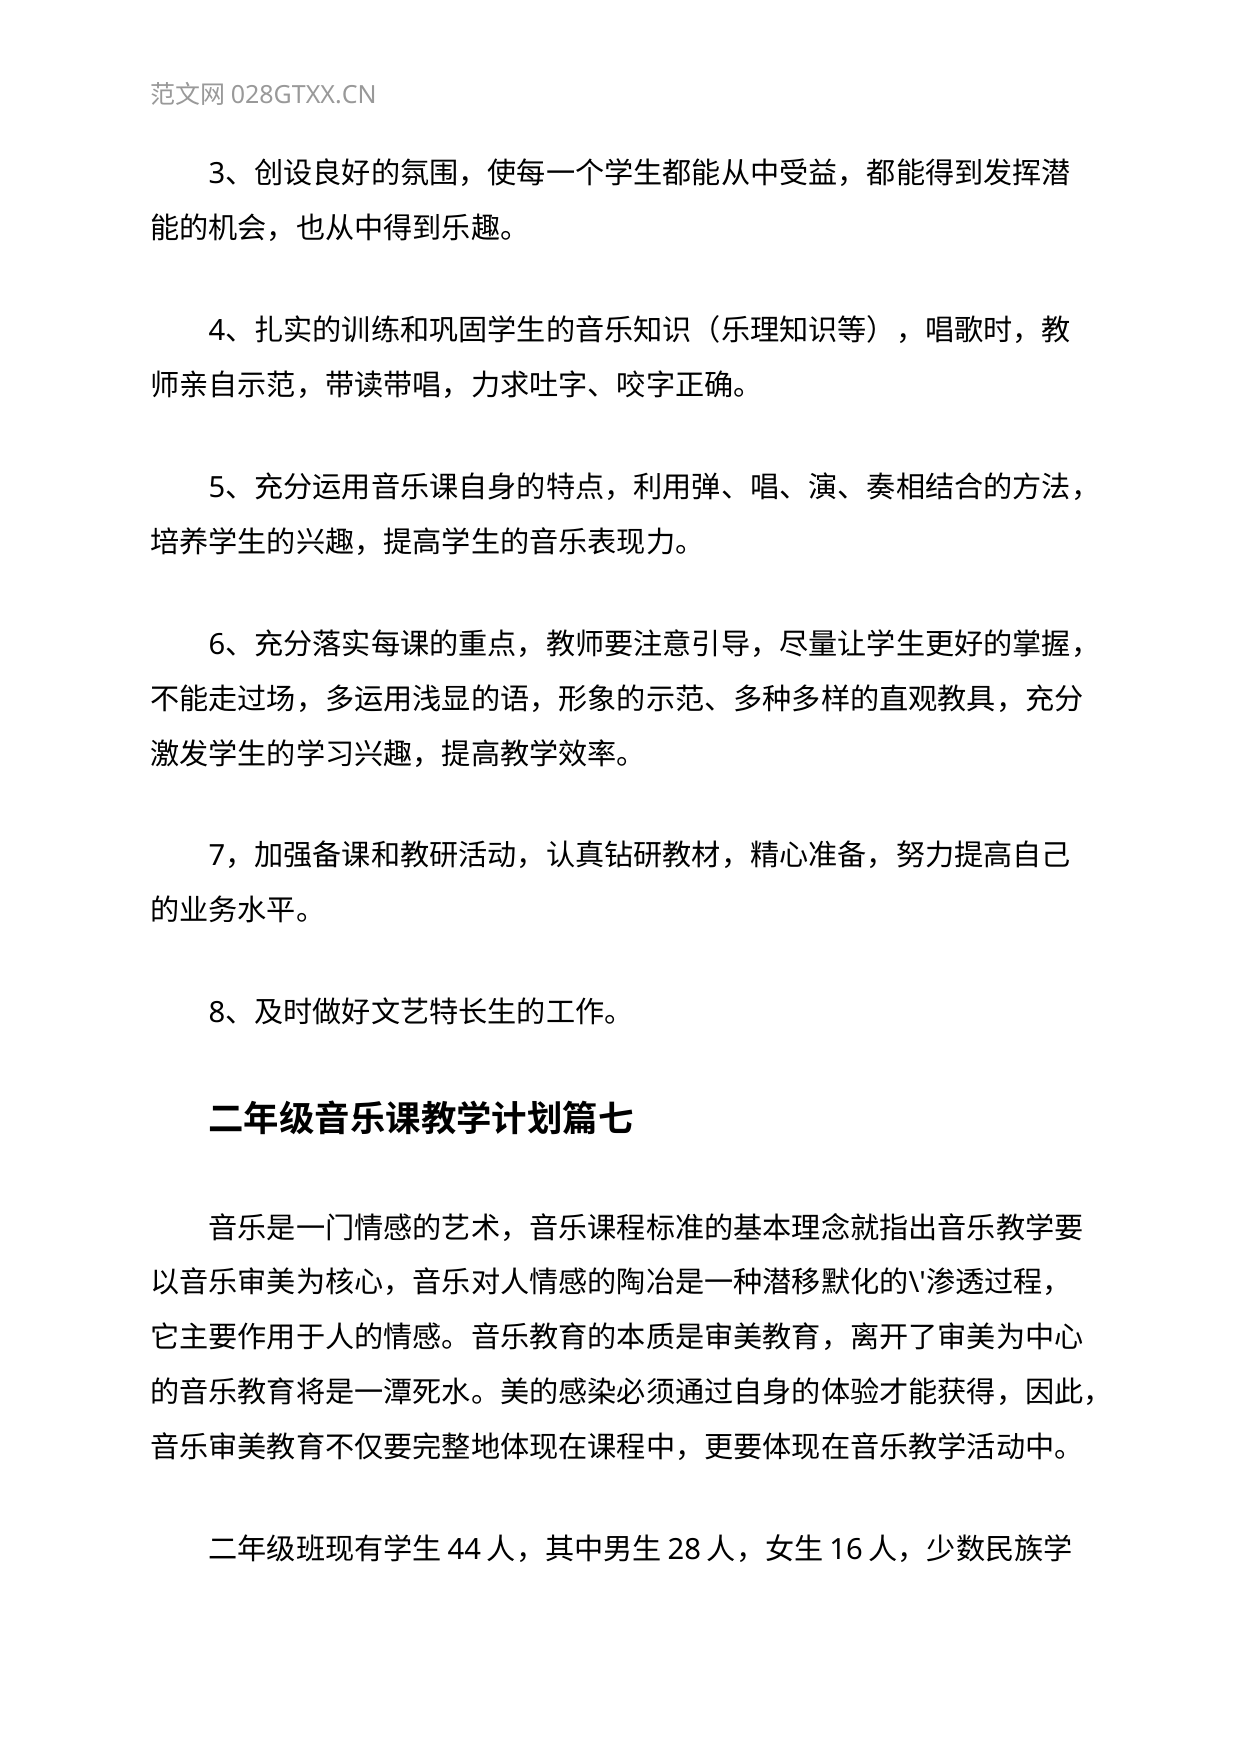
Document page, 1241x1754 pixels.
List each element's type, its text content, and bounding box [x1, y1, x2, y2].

text 4、扎实的训练和巩固学生的音乐知识（乐理知识等），唱歌时，教师亲自示范，带读带唱，力求吐字、咬字正确。 [150, 307, 1090, 404]
text 7，加强备课和教研活动，认真钻研教材，精心准备，努力提高自己的业务水平。 [150, 832, 1090, 929]
text 8、及时做好文艺特长生的工作。 [150, 989, 1090, 1031]
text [150, 1526, 1090, 1568]
text 3、创设良好的氛围，使每一个学生都能从中受益，都能得到发挥潜能的机会，也从中得到乐趣。 [150, 150, 1090, 247]
text 二年级音乐课教学计划篇七 [150, 1091, 1090, 1142]
text 6、充分落实每课的重点，教师要注意引导，尽量让学生更好的掌握，不能走过场，多运用浅显的语，形象的示范、多种多样的直观教具，充分激发学生的学习兴趣，提高教学效率。 [150, 620, 1090, 772]
text 音乐是一门情感的艺术，音乐课程标准的基本理念就指出音乐教学要以音乐审美为核心，音乐对人情感的陶冶是一种潜移默化的\'渗透过程，它主要作用于人的情感。音乐教育的本质是审美教育，离开了审美为中心的音乐教育将是一潭死水。美的感染必须通过自身的体验才能获得，因此，音乐审美教育不仅要完整地体现在课程中，更要体现在音乐教学活动中。 [150, 1204, 1090, 1466]
text 5、充分运用音乐课自身的特点，利用弹、唱、演、奏相结合的方法，培养学生的兴趣，提高学生的音乐表现力。 [150, 463, 1090, 561]
